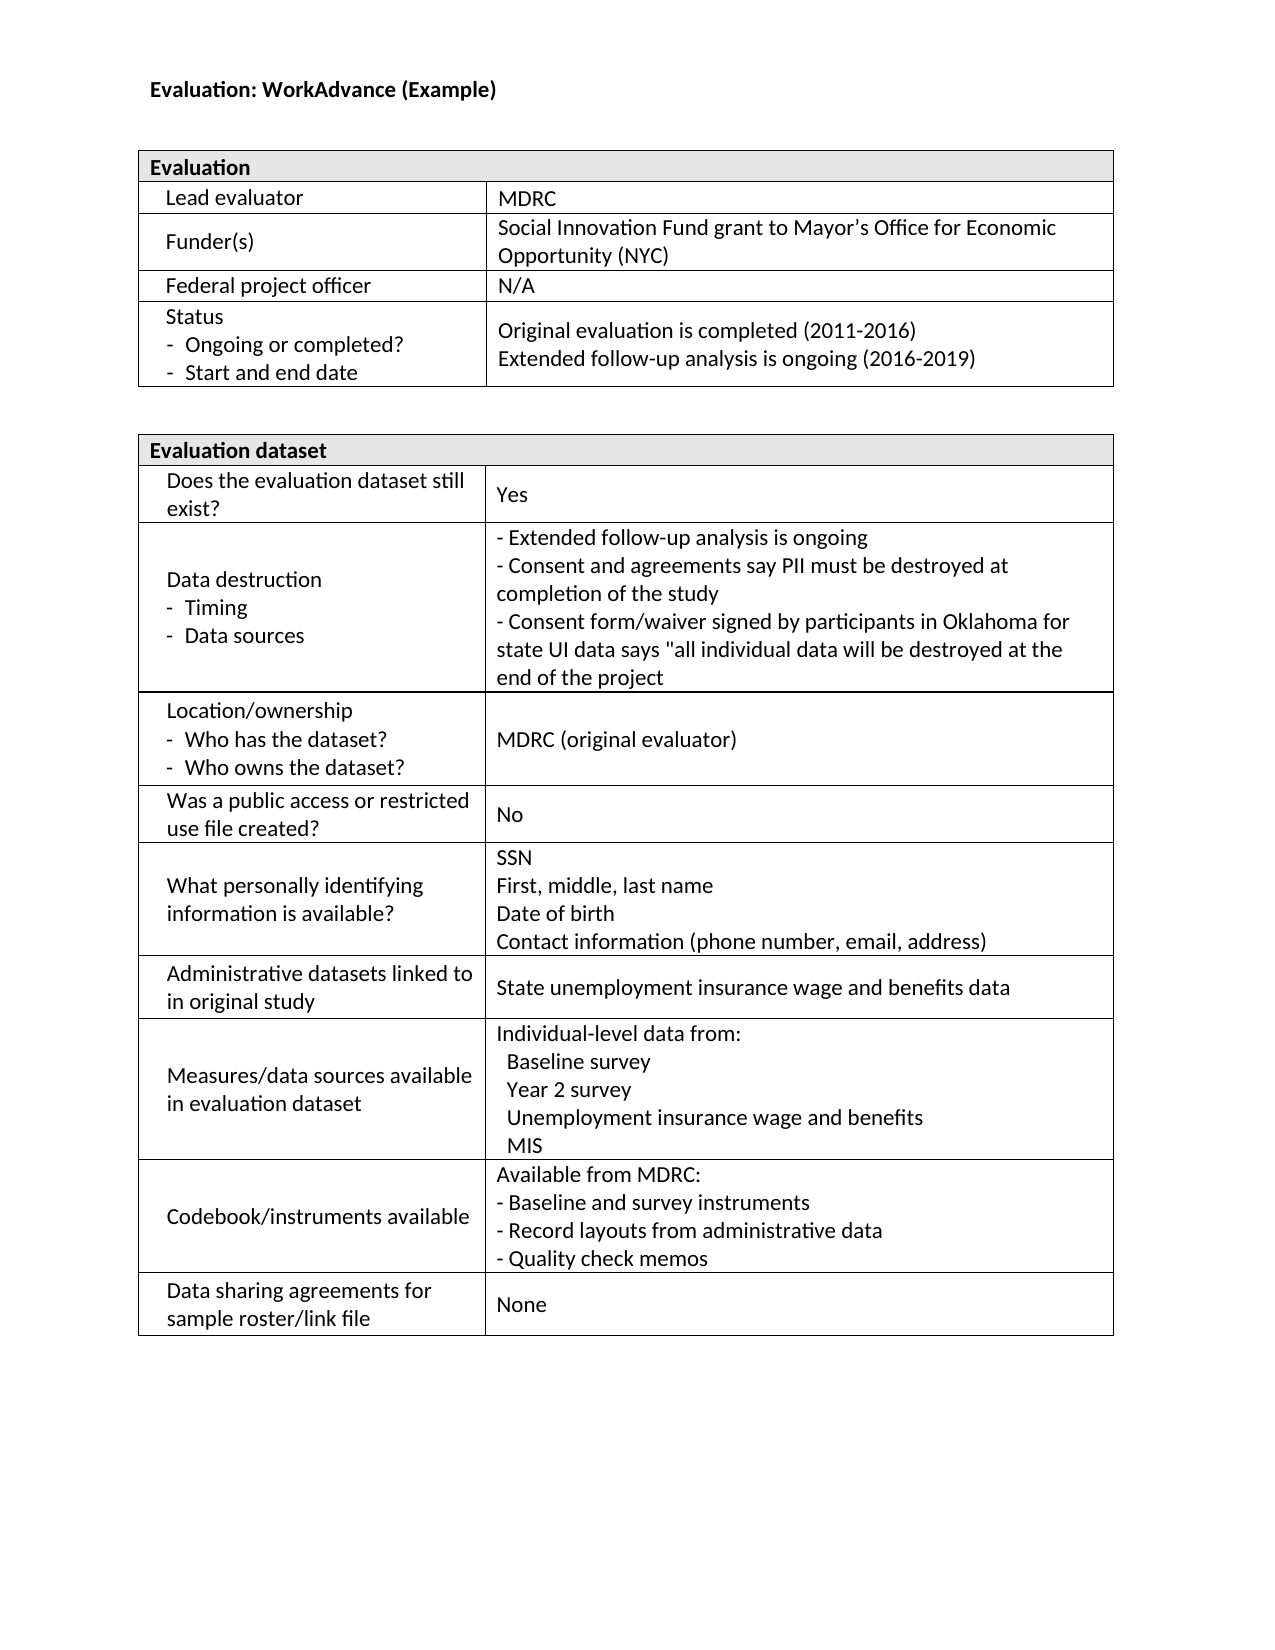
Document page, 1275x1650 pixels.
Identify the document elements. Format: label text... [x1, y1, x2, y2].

table_cell Funder(s) [139, 214, 486, 269]
table_cell Original evaluation is completed (2011-2016) Extended follow-up analysis is ongoing (2016-2019) [487, 302, 1113, 386]
table_cell SSN First, middle, last name Date of birth Contact information (phone number, email, address) [486, 843, 1113, 955]
table_cell Individual-level data from: Baseline survey Year 2 survey Unemployment insurance wage and benefits MIS [486, 1019, 1113, 1159]
table_cell No [486, 786, 1113, 842]
table_cell Available from MDRC: - Baseline and survey instruments - Record layouts from administrative data - Quality check memos [486, 1160, 1113, 1272]
table_cell Administrative datasets linked to in original study [139, 956, 485, 1018]
table_cell Does the evaluation dataset still exist? [139, 466, 485, 522]
table_header Evaluation dataset [139, 435, 1113, 465]
table_cell Was a public access or restricted use file created? [139, 786, 485, 842]
table_cell Social Innovation Fund grant to Mayor’s Office for Economic Opportunity (NYC) [487, 214, 1113, 269]
table_cell Lead evaluator [139, 182, 486, 212]
table_cell State unemployment insurance wage and benefits data [486, 956, 1113, 1018]
table_cell N/A [487, 271, 1113, 301]
table_cell Measures/data sources available in evaluation dataset [139, 1019, 485, 1159]
table_cell Location/ownership Who has the dataset? Who owns the dataset? [139, 693, 485, 785]
table_cell Yes [486, 466, 1113, 522]
table_header Evaluation [139, 151, 1113, 181]
table_cell MDRC [487, 182, 1113, 212]
table_cell None [486, 1273, 1113, 1334]
table_cell Federal project officer [139, 271, 486, 301]
table_cell Data sharing agreements for sample roster/link file [139, 1273, 485, 1334]
table_cell Data destruction Timing Data sources [139, 523, 485, 691]
table_cell Status Ongoing or completed? Start and end date [139, 302, 486, 386]
table_cell Codebook/instruments available [139, 1160, 485, 1272]
table_cell What personally identifying information is available? [139, 843, 485, 955]
table_cell - Extended follow-up analysis is ongoing - Consent and agreements say PII must be destroyed at completion of the study - Consent form/waiver signed by participants in Oklahoma for state UI data says "all individual data will be destroyed at the end of the project [486, 523, 1113, 691]
table_cell MDRC (original evaluator) [486, 693, 1113, 785]
